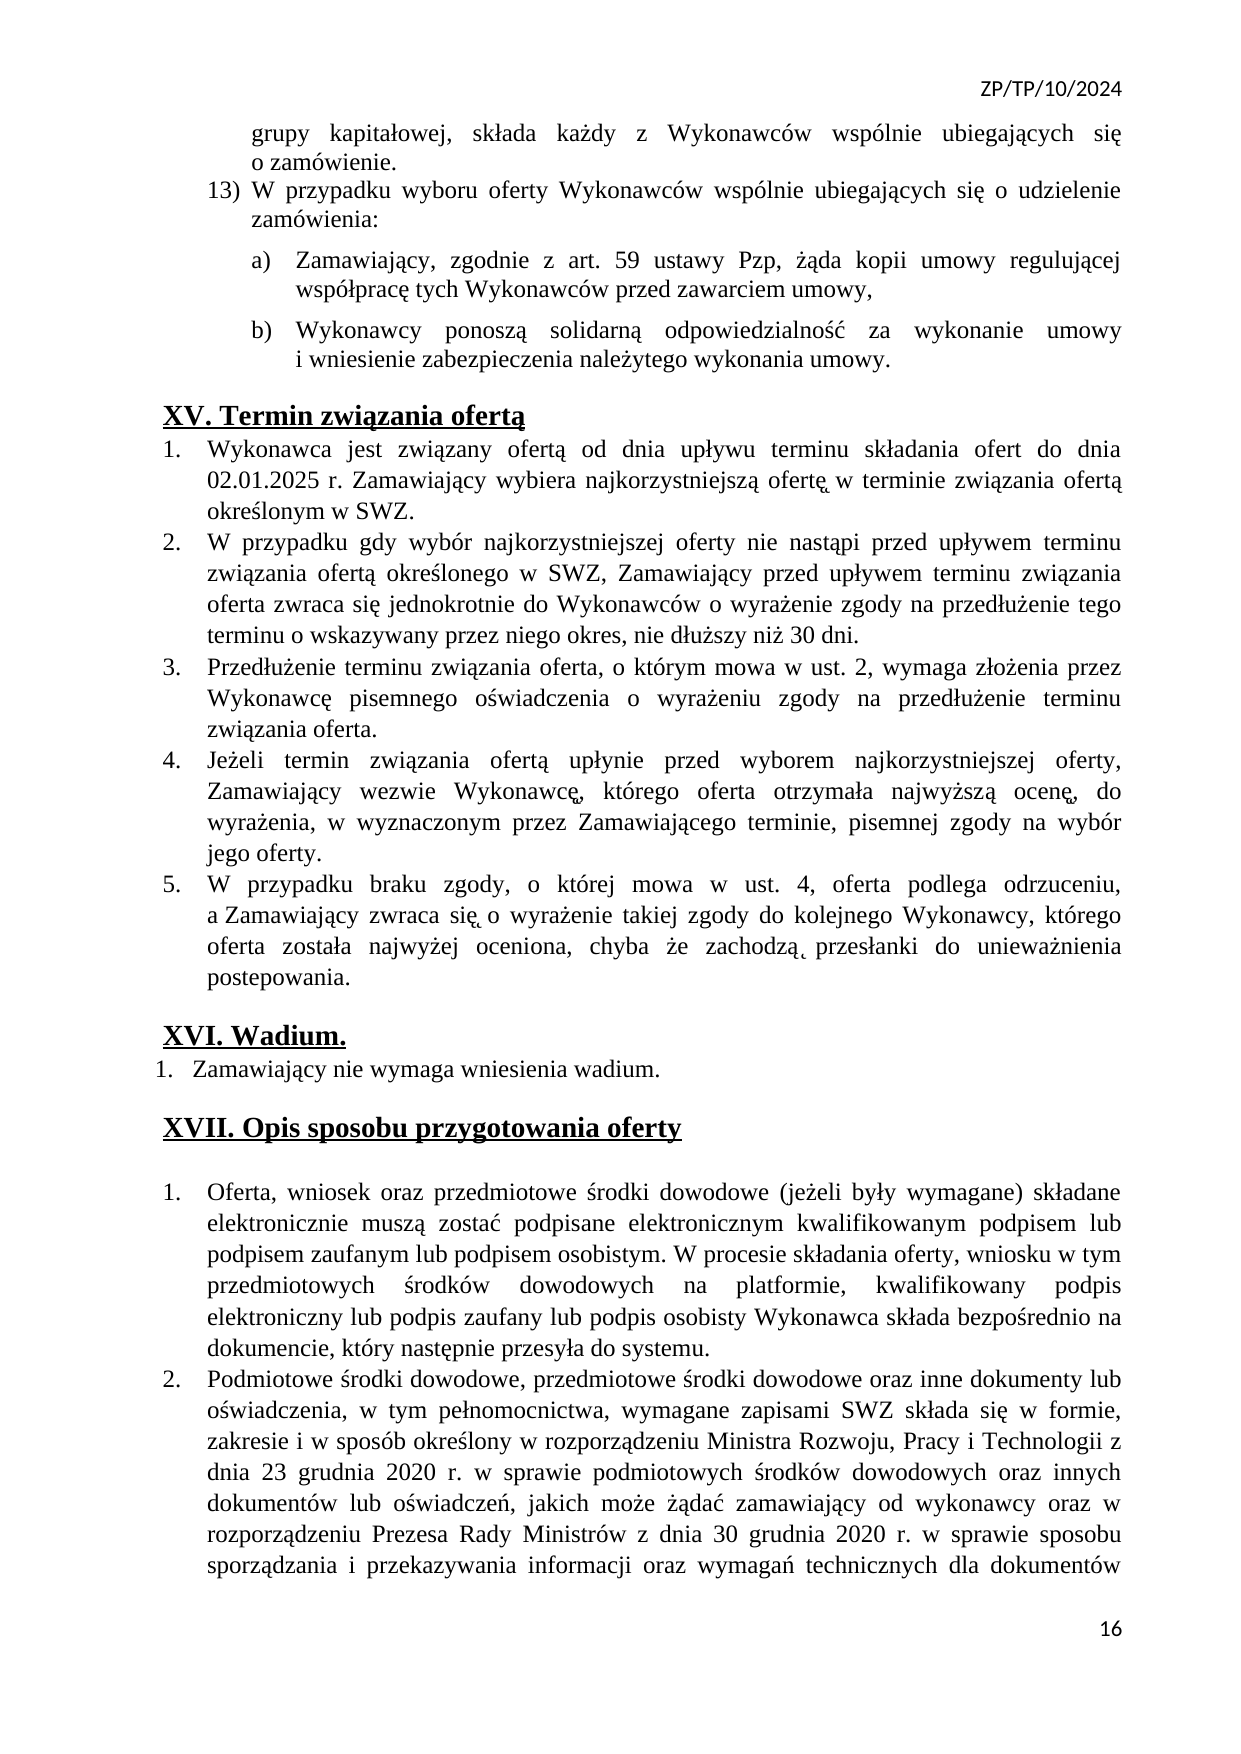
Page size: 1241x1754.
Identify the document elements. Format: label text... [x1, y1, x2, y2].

text a) Zamawiający, zgodnie z art. 59 ustawy Pzp, żąda kopii umowy regulującej współpracę tych Wykonawców przed zawarciem umowy, [251, 246, 1122, 303]
list Jeżeli termin związania ofertą upłynie przed wyborem najkorzystniejszej oferty, Zamawiający wezwie Wykonawcę̨, którego oferta otrzymała najwyższą ocenę̨, do wyrażenia, w wyznaczonym przez Zamawiającego terminie, pisemnej zgody na wybór jego oferty. [162, 745, 1122, 867]
list Zamawiający nie wymaga wniesienia wadium. [154, 1054, 1122, 1083]
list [162, 1364, 1122, 1579]
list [207, 118, 1122, 176]
text b) Wykonawcy ponoszą solidarną odpowiedzialność za wykonanie umowy i wniesienie zabezpieczenia należytego wykonania umowy. [251, 316, 1122, 373]
list W przypadku gdy wybór najkorzystniejszej oferty nie nastąpi przed upływem terminu związania ofertą określonego w SWZ, Zamawiający przed upływem terminu związania oferta zwraca się jednokrotnie do Wykonawców o wyrażenie zgody na przedłużenie tego terminu o wskazywany przez niego okres, nie dłuższy niż 30 dni. [162, 527, 1122, 649]
list Przedłużenie terminu związania oferta, o którym mowa w ust. 2, wymaga złożenia przez Wykonawcę pisemnego oświadczenia o wyrażeniu zgody na przedłużenie terminu związania oferta. [162, 652, 1122, 742]
list Oferta, wniosek oraz przedmiotowe środki dowodowe (jeżeli były wymagane) składane elektronicznie muszą zostać podpisane elektronicznym kwalifikowanym podpisem lub podpisem zaufanym lub podpisem osobistym. W procesie składania oferty, wniosku w tym przedmiotowych środków dowodowych na platformie, kwalifikowany podpis elektroniczny lub podpis zaufany lub podpis osobisty Wykonawca składa bezpośrednio na dokumencie, który następnie przesyła do systemu. [162, 1177, 1122, 1361]
subtitle XVI. Wadium. [162, 1018, 1122, 1052]
subtitle XVII. Opis sposobu przygotowania oferty [162, 1110, 1122, 1144]
list Wykonawca jest związany ofertą od dnia upływu terminu składania ofert do dnia 02.01.2025 r. Zamawiający wybiera najkorzystniejszą ofertę̨ w terminie związania ofertą określonym w SWZ. [162, 434, 1122, 525]
list W przypadku wyboru oferty Wykonawców wspólnie ubiegających się o udzielenie zamówienia: [207, 176, 1122, 233]
list W przypadku braku zgody, o której mowa w ust. 4, oferta podlega odrzuceniu, a Zamawiający zwraca się̨ o wyrażenie takiej zgody do kolejnego Wykonawcy, którego oferta została najwyżej oceniona, chyba że zachodzą̨ przesłanki do unieważnienia postepowania. [162, 869, 1122, 991]
subtitle XV. Termin związania ofertą [162, 398, 1122, 432]
